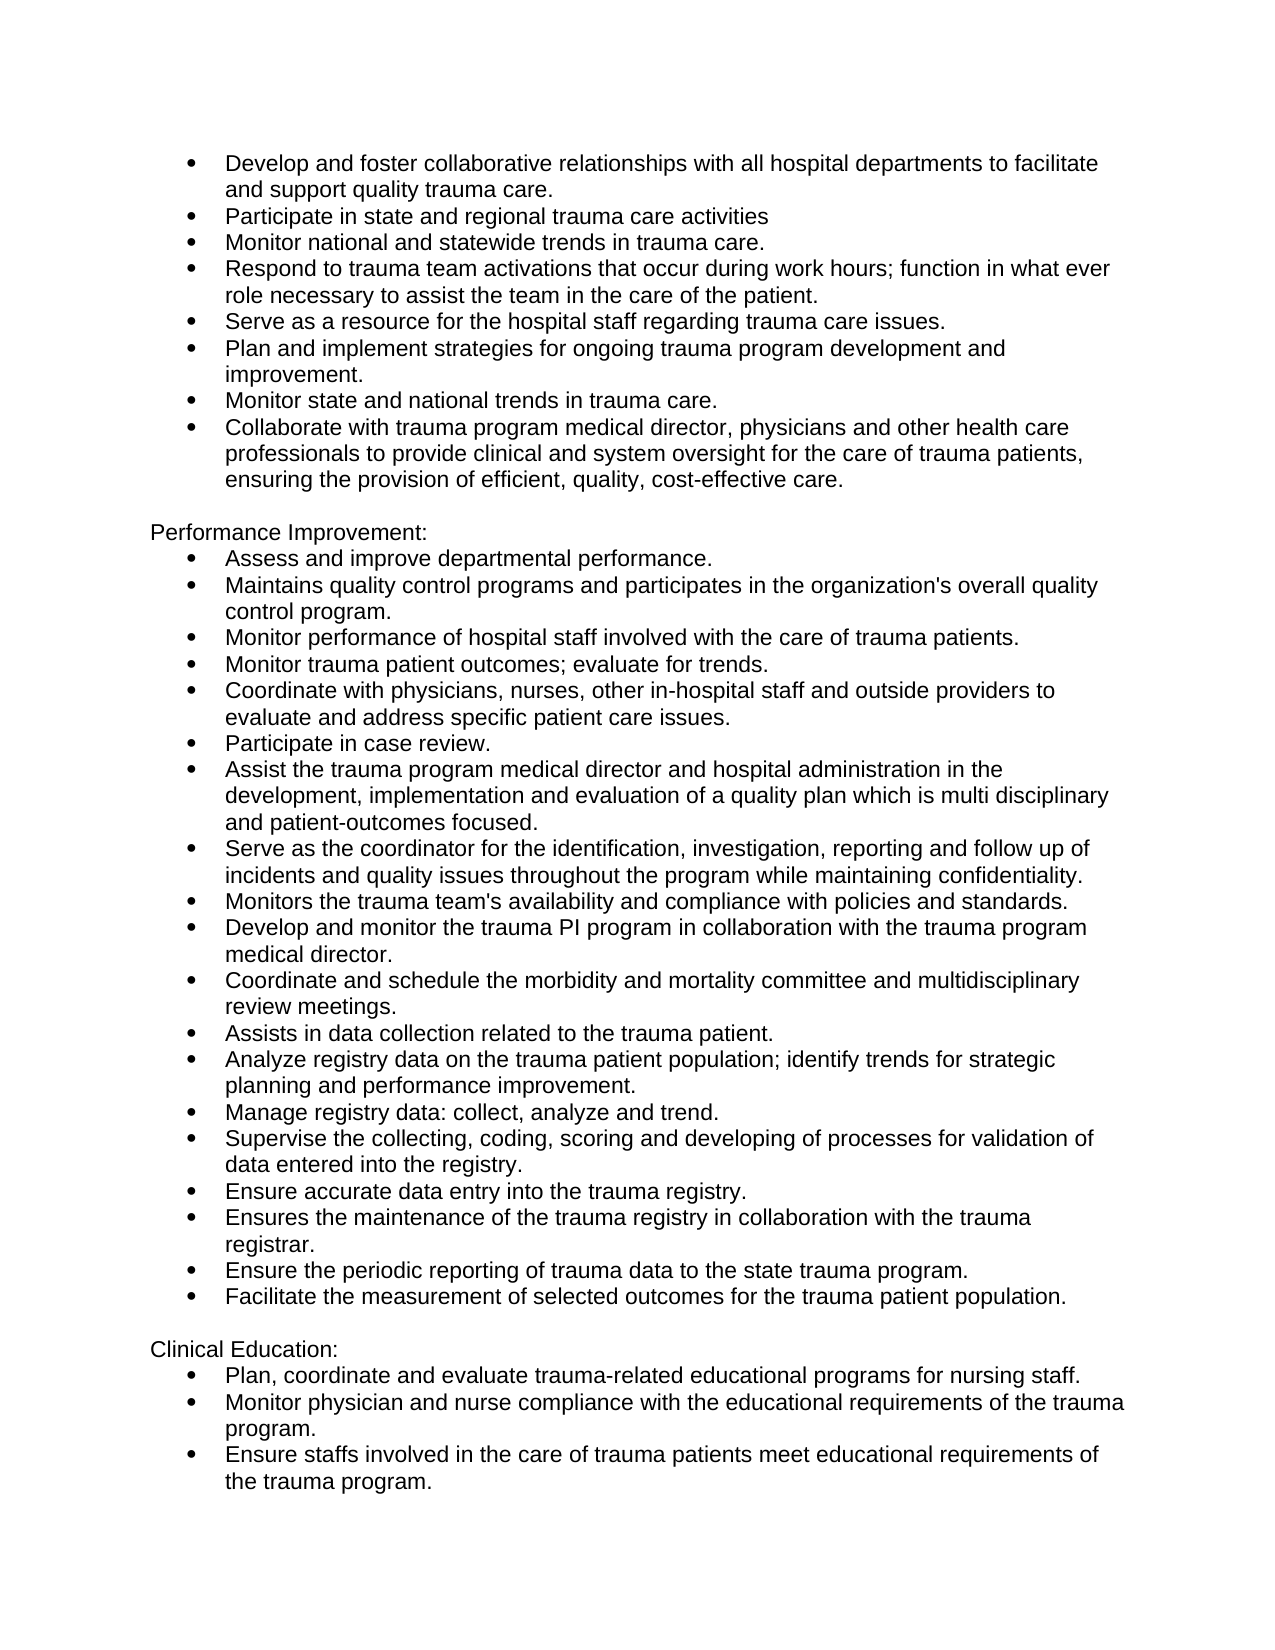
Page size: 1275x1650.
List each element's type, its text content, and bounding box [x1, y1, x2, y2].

list Collaborate with trauma program medical director, physicians and other health care professionals to provide clinical and system oversight for the care of trauma patients, ensuring the provision of efficient, quality, cost-effective care. [187, 413, 1125, 493]
list Serve as a resource for the hospital staff regarding trauma care issues. [187, 308, 1125, 334]
list Plan, coordinate and evaluate trauma-related educational programs for nursing staff. [187, 1362, 1125, 1389]
list Participate in state and regional trauma care activities [187, 203, 1125, 229]
list Develop and foster collaborative relationships with all hospital departments to facilitate and support quality trauma care. [187, 150, 1125, 203]
list Ensure the periodic reporting of trauma data to the state trauma program. [187, 1257, 1125, 1283]
list Serve as the coordinator for the identification, investigation, reporting and follow up of incidents and quality issues throughout the program while maintaining confidentiality. [187, 835, 1125, 888]
list Monitor state and national trends in trauma care. [187, 387, 1125, 413]
list Manage registry data: collect, analyze and trend. [187, 1099, 1125, 1125]
list Assess and improve departmental performance. [187, 545, 1125, 572]
list Plan and implement strategies for ongoing trauma program development and improvement. [187, 334, 1125, 387]
list Analyze registry data on the trauma patient population; identify trends for strategic planning and performance improvement. [187, 1046, 1125, 1099]
list Ensure accurate data entry into the trauma registry. [187, 1178, 1125, 1204]
list Monitors the trauma team's availability and compliance with policies and standards. [187, 888, 1125, 914]
list Assists in data collection related to the trauma patient. [187, 1020, 1125, 1046]
list Respond to trauma team activations that occur during work hours; function in what ever role necessary to assist the team in the care of the patient. [187, 255, 1125, 308]
list Participate in case review. [187, 730, 1125, 756]
list Ensures the maintenance of the trauma registry in collaboration with the trauma registrar. [187, 1204, 1125, 1257]
list Monitor performance of hospital staff involved with the care of trauma patients. [187, 624, 1125, 651]
text Performance Improvement: [150, 519, 1125, 545]
list Monitor national and statewide trends in trauma care. [187, 229, 1125, 255]
list Monitor physician and nurse compliance with the educational requirements of the trauma program. [187, 1389, 1125, 1441]
list Coordinate with physicians, nurses, other in-hospital staff and outside providers to evaluate and address specific patient care issues. [187, 677, 1125, 730]
list Facilitate the measurement of selected outcomes for the trauma patient population. [187, 1283, 1125, 1309]
list Maintains quality control programs and participates in the organization's overall quality control program. [187, 572, 1125, 624]
text Clinical Education: [150, 1336, 1125, 1362]
list Coordinate and schedule the morbidity and mortality committee and multidisciplinary review meetings. [187, 967, 1125, 1020]
list Supervise the collecting, coding, scoring and developing of processes for validation of data entered into the registry. [187, 1125, 1125, 1178]
list Develop and monitor the trauma PI program in collaboration with the trauma program medical director. [187, 914, 1125, 967]
list Assist the trauma program medical director and hospital administration in the development, implementation and evaluation of a quality plan which is multi disciplinary and patient-outcomes focused. [187, 756, 1125, 835]
list Ensure staffs involved in the care of trauma patients meet educational requirements of the trauma program. [187, 1441, 1125, 1494]
list Monitor trauma patient outcomes; evaluate for trends. [187, 651, 1125, 677]
